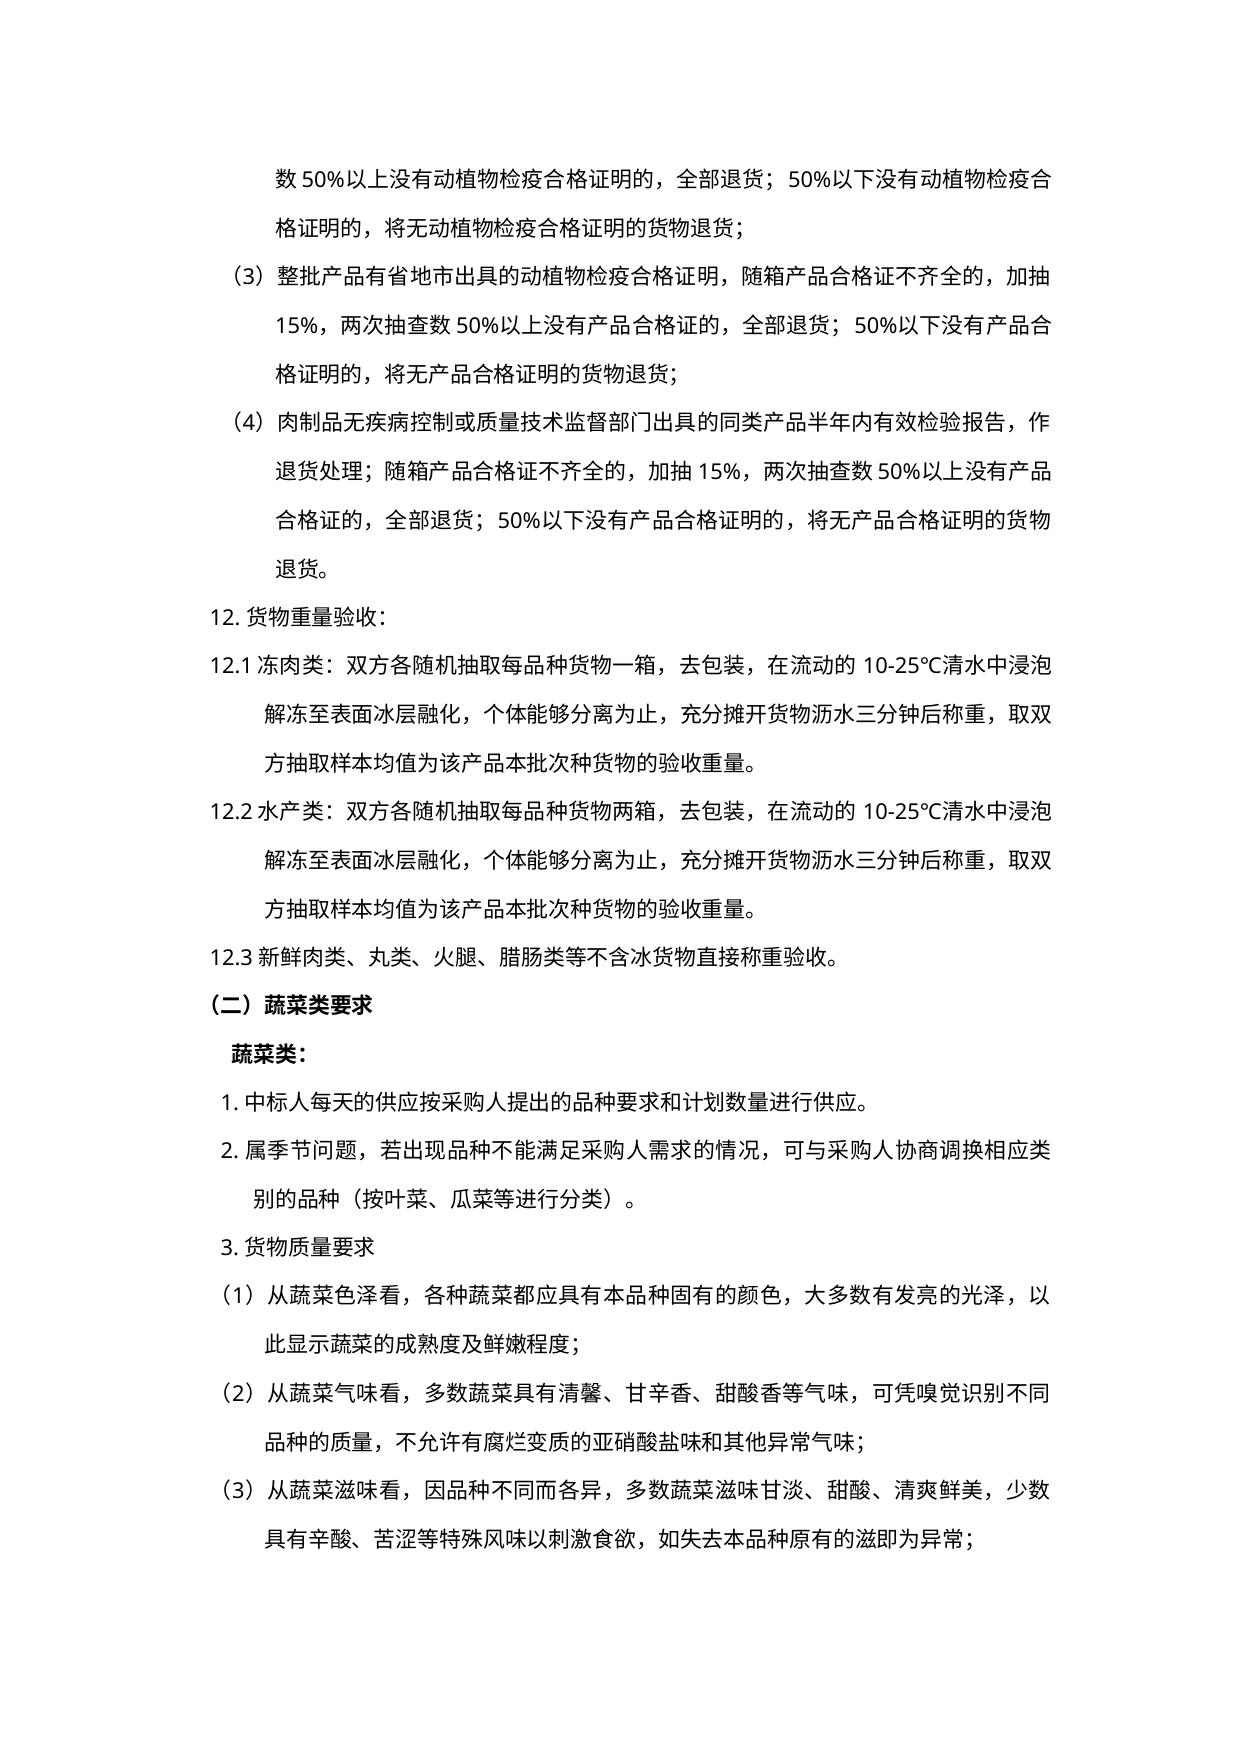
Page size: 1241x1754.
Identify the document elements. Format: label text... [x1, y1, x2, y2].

text 2. 属季节问题，若出现品种不能满足采购人需求的情况，可与采购人协商调换相应类别的品种（按叶菜、瓜菜等进行分类）。 [220, 1133, 1053, 1214]
text 12.1冻肉类：双方各随机抽取每品种货物一箱，去包装，在流动的10-25℃清水中浸泡解冻至表面冰层融化，个体能够分离为止，充分摊开货物沥水三分钟后称重，取双方抽取样本均值为该产品本批次种货物的验收重量。 [209, 648, 1053, 778]
text 3. 货物质量要求 [220, 1230, 1053, 1262]
text 12. 货物重量验收： [187, 599, 1053, 632]
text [220, 162, 1053, 243]
text （1）从蔬菜色泽看，各种蔬菜都应具有本品种固有的颜色，大多数有发亮的光泽，以此显示蔬菜的成熟度及鲜嫩程度； [209, 1278, 1053, 1359]
text 12.3 新鲜肉类、丸类、火腿、腊肠类等不含冰货物直接称重验收。 [209, 939, 1053, 972]
text （3）整批产品有省地市出具的动植物检疫合格证明，随箱产品合格证不齐全的，加抽15%，两次抽查数50%以上没有产品合格证的，全部退货；50%以下没有产品合格证明的，将无产品合格证明的货物退货； [220, 259, 1053, 389]
text 1. 中标人每天的供应按采购人提出的品种要求和计划数量进行供应。 [220, 1084, 1053, 1117]
text 12.2水产类：双方各随机抽取每品种货物两箱，去包装，在流动的10-25℃清水中浸泡解冻至表面冰层融化，个体能够分离为止，充分摊开货物沥水三分钟后称重，取双方抽取样本均值为该产品本批次种货物的验收重量。 [209, 794, 1053, 924]
text （3）从蔬菜滋味看，因品种不同而各异，多数蔬菜滋味甘淡、甜酸、清爽鲜美，少数具有辛酸、苦涩等特殊风味以刺激食欲，如失去本品种原有的滋即为异常； [209, 1472, 1053, 1554]
text （4）肉制品无疾病控制或质量技术监督部门出具的同类产品半年内有效检验报告，作退货处理；随箱产品合格证不齐全的，加抽15%，两次抽查数50%以上没有产品合格证的，全部退货；50%以下没有产品合格证明的，将无产品合格证明的货物退货。 [220, 405, 1053, 584]
text 蔬菜类： [187, 1036, 1053, 1069]
text （2）从蔬菜气味看，多数蔬菜具有清馨、甘辛香、甜酸香等气味，可凭嗅觉识别不同品种的质量，不允许有腐烂变质的亚硝酸盐味和其他异常气味； [209, 1375, 1053, 1457]
text （二）蔬菜类要求 [198, 988, 1053, 1020]
